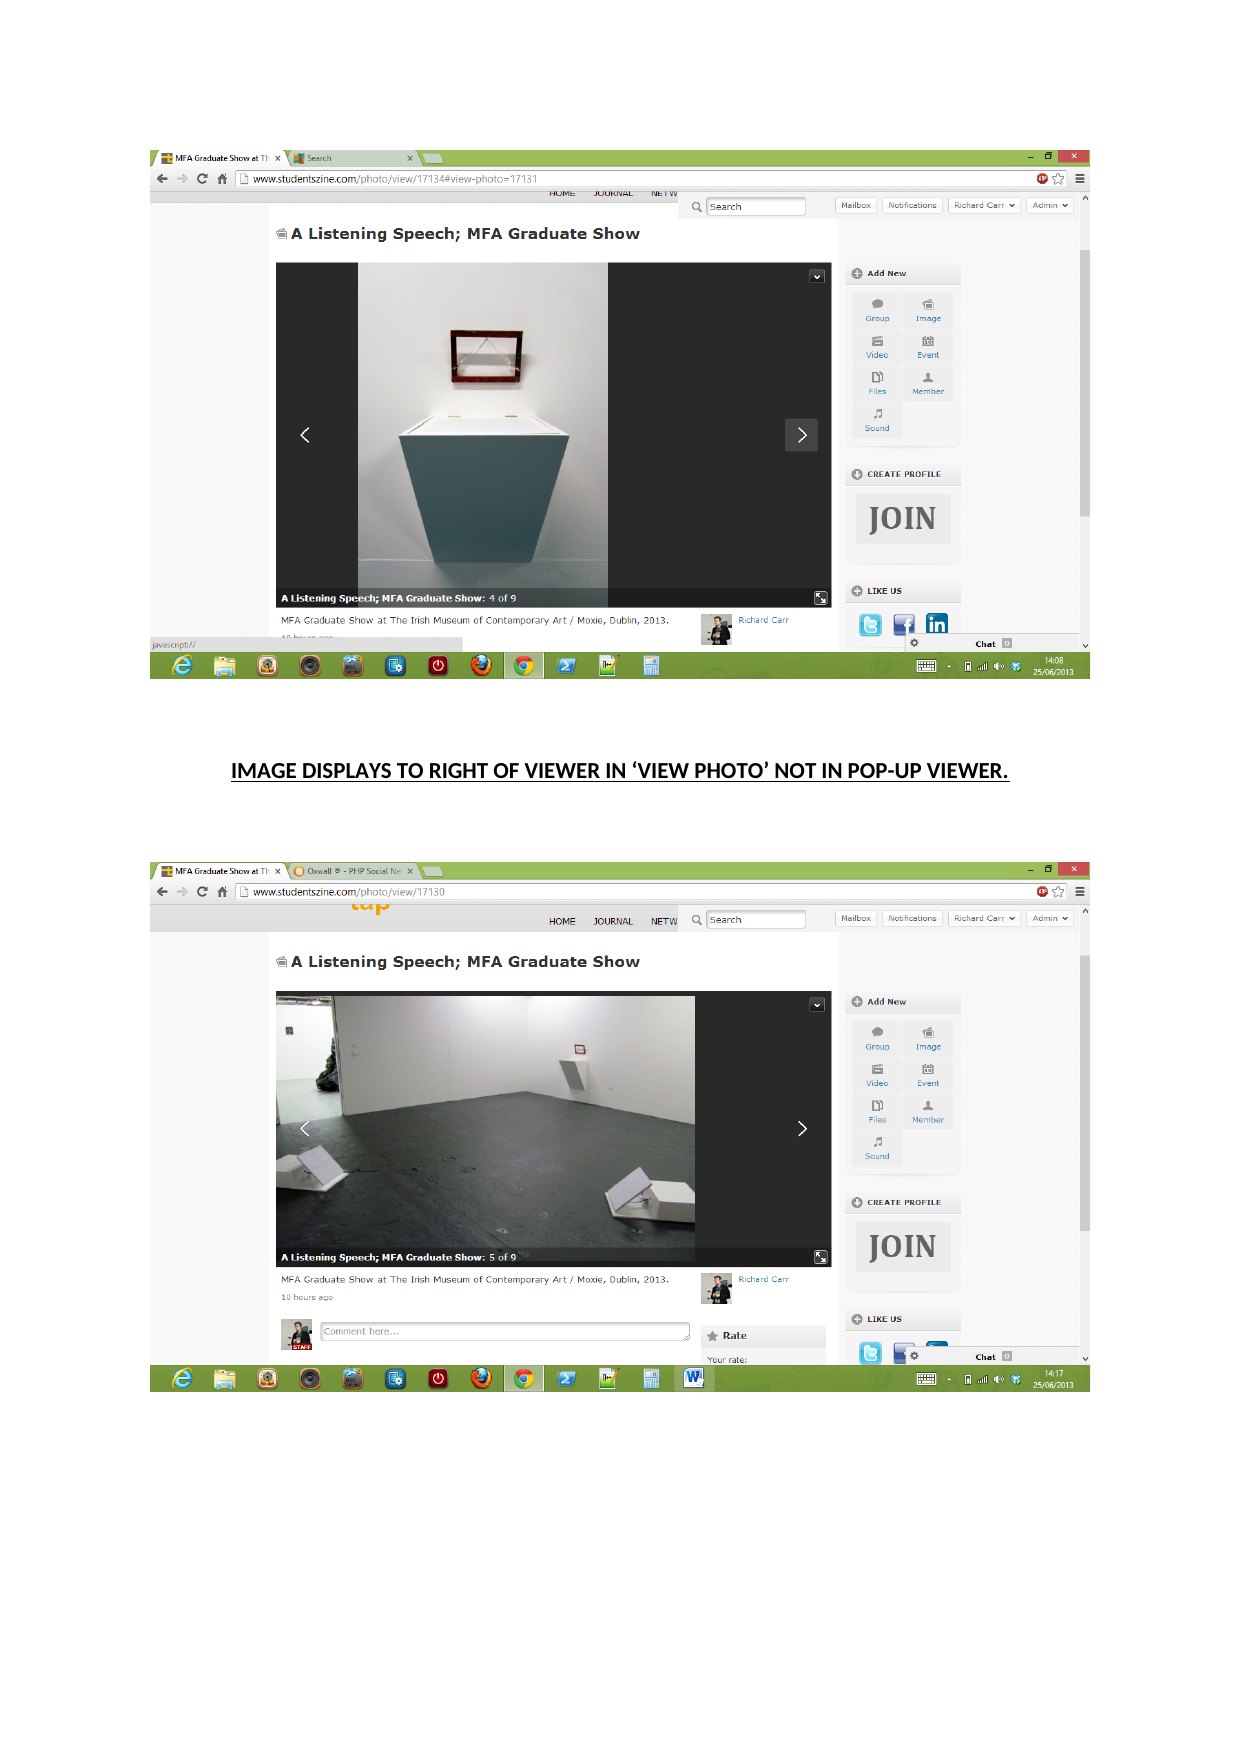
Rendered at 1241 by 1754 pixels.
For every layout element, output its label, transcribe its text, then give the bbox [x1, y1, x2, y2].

text IMAGE DISPLAYS TO RIGHT OF VIEWER IN ‘VIEW PHOTO’ NOT IN POP-UP VIEWER. [150, 757, 1090, 784]
picture [150, 862, 1091, 1392]
picture [150, 150, 1091, 679]
